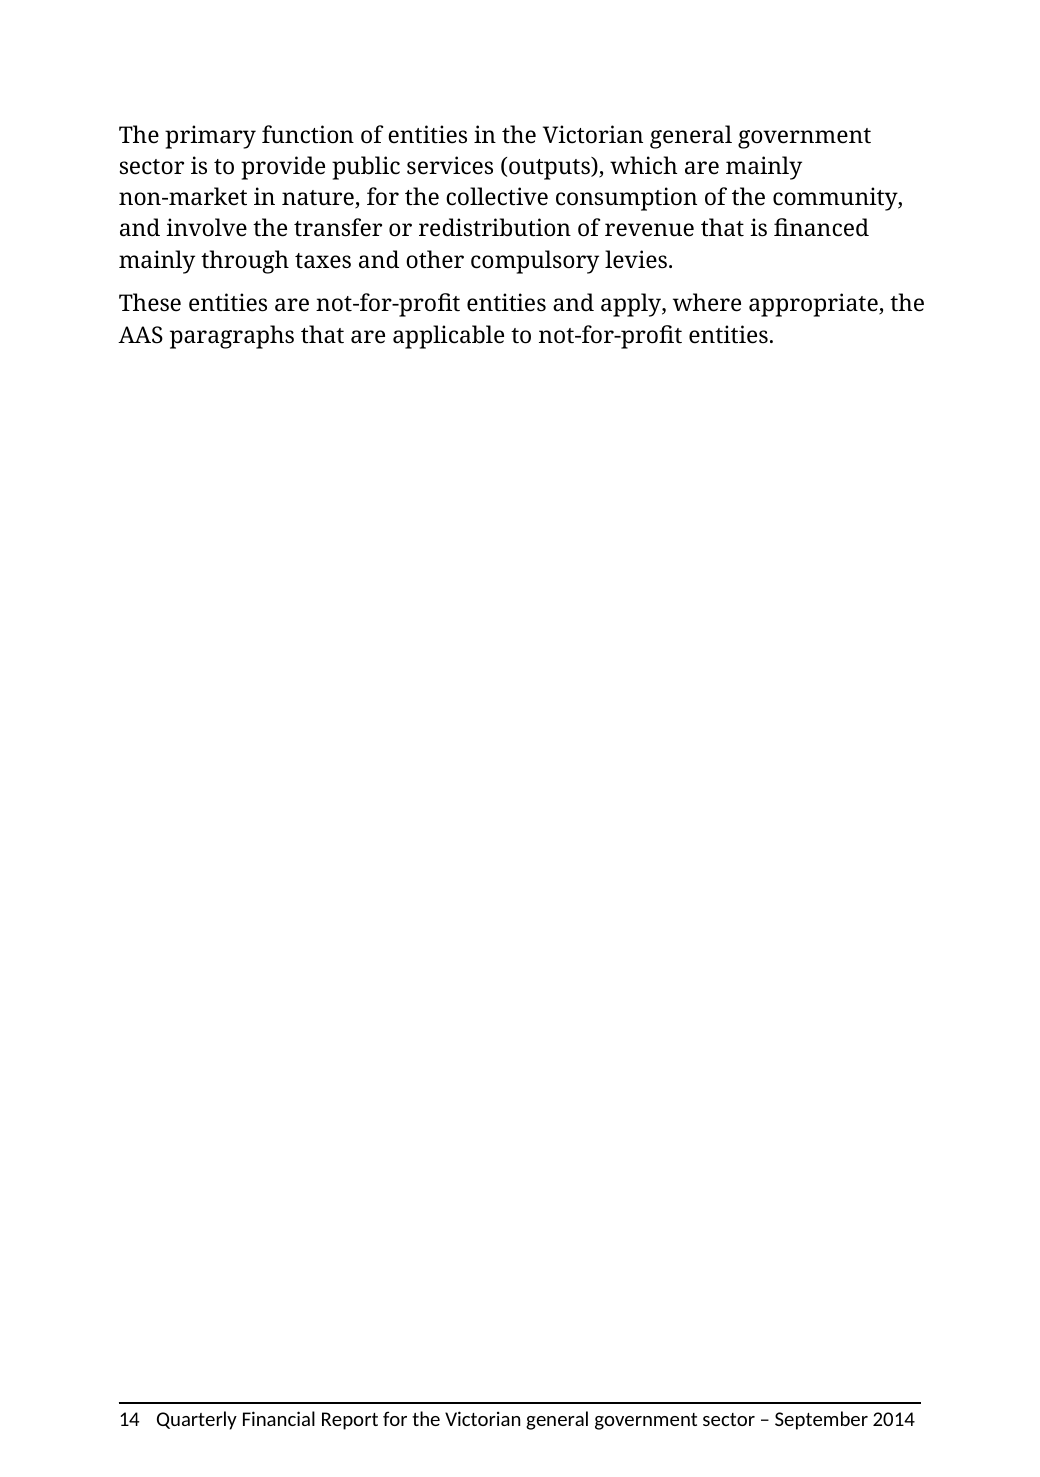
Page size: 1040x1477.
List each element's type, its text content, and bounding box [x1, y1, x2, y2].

text The primary function of entities in the Victorian general government sector is to provide public services (outputs), which are mainly non-market in nature, for the collective consumption of the community, and involve the transfer or redistribution of revenue that is financed mainly through taxes and other compulsory levies. [118, 118, 921, 275]
text These entities are not-for-profit entities and apply, where appropriate, the AAS paragraphs that are applicable to not-for-profit entities. [118, 287, 945, 350]
